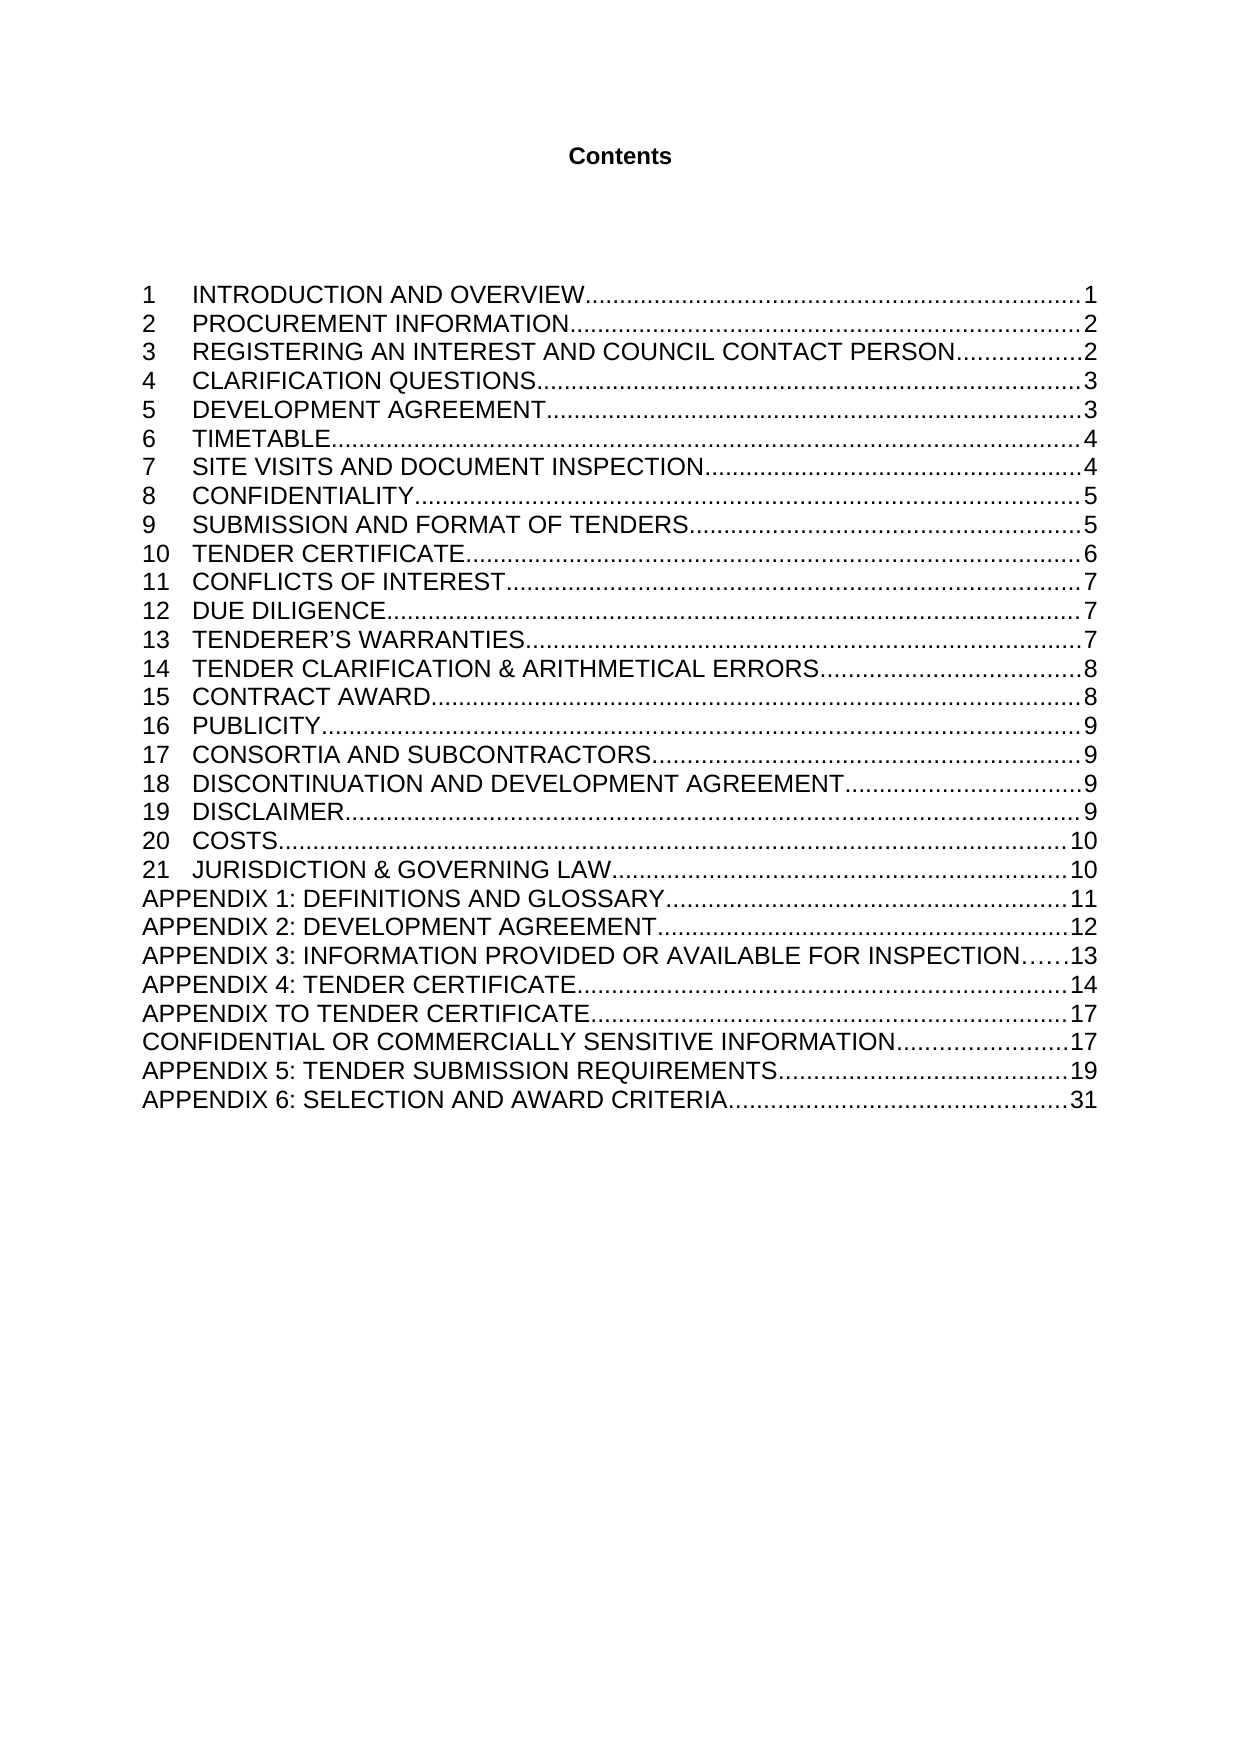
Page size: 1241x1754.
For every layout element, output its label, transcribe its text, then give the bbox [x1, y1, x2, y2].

text APPENDIX 3: INFORMATION PROVIDED OR AVAILABLE FOR INSPECTION 13 [142, 941, 1098, 970]
text 1 INTRODUCTION AND OVERVIEW 1 [142, 280, 1098, 308]
text 16 PUBLICITY 9 [142, 711, 1098, 740]
text CONFIDENTIAL OR COMMERCIALLY SENSITIVE INFORMATION 17 [142, 1027, 1098, 1056]
text 17 CONSORTIA AND SUBCONTRACTORS 9 [142, 740, 1098, 768]
text 11 CONFLICTS OF INTEREST 7 [142, 567, 1098, 596]
text 13 TENDERER’S WARRANTIES 7 [142, 625, 1098, 653]
text 2 PROCUREMENT INFORMATION 2 [142, 308, 1098, 337]
text 18 DISCONTINUATION AND DEVELOPMENT AGREEMENT 9 [142, 768, 1098, 797]
text APPENDIX 6: SELECTION AND AWARD CRITERIA 31 [142, 1085, 1098, 1113]
text 10 TENDER CERTIFICATE 6 [142, 538, 1098, 567]
text 8 CONFIDENTIALITY 5 [142, 481, 1098, 510]
text APPENDIX TO TENDER CERTIFICATE 17 [142, 998, 1098, 1027]
text 15 CONTRACT AWARD 8 [142, 682, 1098, 711]
text 14 TENDER CLARIFICATION & ARITHMETICAL ERRORS 8 [142, 653, 1098, 682]
text 6 TIMETABLE 4 [142, 423, 1098, 452]
text APPENDIX 4: TENDER CERTIFICATE 14 [142, 970, 1098, 998]
text Contents [142, 142, 1098, 169]
text 12 DUE DILIGENCE 7 [142, 596, 1098, 625]
text APPENDIX 5: TENDER SUBMISSION REQUIREMENTS 19 [142, 1056, 1098, 1085]
text APPENDIX 1: DEFINITIONS AND GLOSSARY 11 [142, 883, 1098, 912]
text 3 REGISTERING AN INTEREST AND COUNCIL CONTACT PERSON 2 [142, 337, 1098, 366]
text APPENDIX 2: DEVELOPMENT AGREEMENT 12 [142, 912, 1098, 941]
text 9 SUBMISSION AND FORMAT OF TENDERS 5 [142, 510, 1098, 538]
text 20 COSTS 10 [142, 826, 1098, 855]
text 7 SITE VISITS AND DOCUMENT INSPECTION 4 [142, 452, 1098, 481]
text 19 DISCLAIMER 9 [142, 797, 1098, 826]
text 21 JURISDICTION & GOVERNING LAW 10 [142, 855, 1098, 883]
text 4 CLARIFICATION QUESTIONS 3 [142, 366, 1098, 395]
text 5 DEVELOPMENT AGREEMENT 3 [142, 395, 1098, 423]
